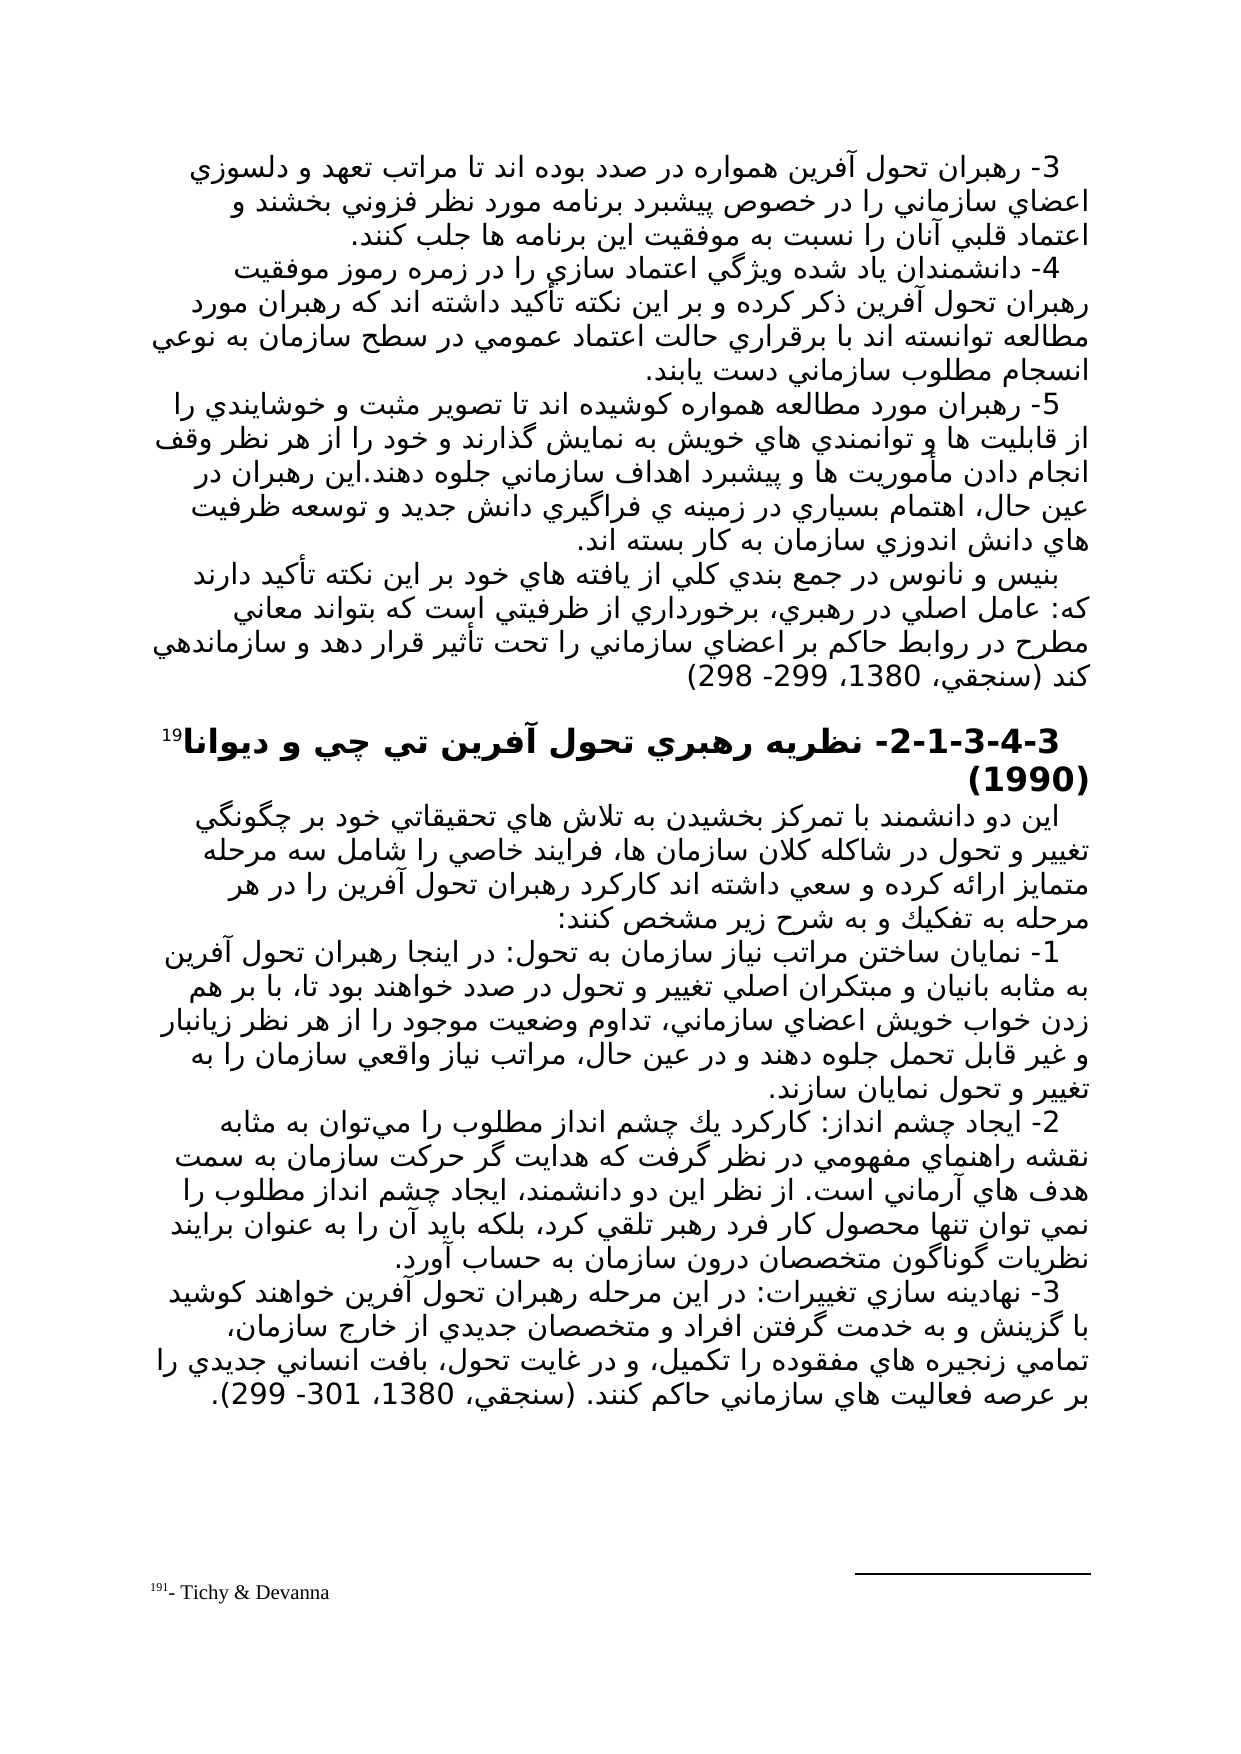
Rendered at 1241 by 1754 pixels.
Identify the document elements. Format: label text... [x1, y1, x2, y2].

text بنيس و نانوس در جمع بندي كلي از يافته هاي خود بر اين نكته تأكيد دارند كه: عامل اصلي در رهبري، برخورداري از ظرفيتي است كه بتواند معاني مطرح در روابط حاكم بر اعضاي سازماني را تحت تأثير قرار دهد و سازماندهي كند (سنجقي، 1380، 299- 298) [150, 557, 1090, 693]
text اين دو دانشمند با تمركز بخشيدن به تلاش هاي تحقيقاتي خود بر چگونگي تغيير و تحول در شاكله كلان سازمان ها، فرايند خاصي را شامل سه مرحله متمايز ارائه كرده و سعي داشته اند كاركرد رهبران تحول آفرين را در هر مرحله به تفكيك و به شرح زير مشخص كنند: [150, 800, 1090, 936]
text 2- ايجاد چشم انداز:‌ كاركرد يك چشم انداز مطلوب را مي‌توان به مثابه نقشه راهنماي مفهومي در نظر گرفت كه هدايت گر حركت سازمان به سمت هدف هاي آرماني است. از نظر اين دو دانشمند، ايجاد چشم انداز مطلوب را نمي توان تنها محصول كار فرد رهبر تلقي كرد، بلكه بايد آن را به عنوان برايند نظريات گوناگون متخصصان درون سازمان به حساب آورد. [150, 1105, 1090, 1275]
text 3- رهبران تحول آفرين همواره در صدد بوده اند تا مراتب تعهد و دلسوزي اعضاي سازماني را در خصوص پيشبرد برنامه مورد نظر فزوني بخشند و اعتماد قلبي آنان را نسبت به موفقيت اين برنامه ها جلب كنند. [150, 150, 1090, 252]
text 4- دانشمندان ياد شده ويژگي اعتماد سازي را در زمره رموز موفقيت رهبران تحول آفرين ذكر كرده و بر اين نكته تأكيد داشته اند كه رهبران مورد مطالعه توانسته اند با برقراري حالت اعتماد عمومي در سطح سازمان به نوعي انسجام مطلوب سازماني دست يابند. [150, 252, 1090, 388]
text 5- رهبران مورد مطالعه همواره كوشيده اند تا تصوير مثبت و خوشايندي را از قابليت ها و توانمندي هاي خويش به نمايش گذارند و خود را از هر نظر وقف انجام دادن مأموريت ها و پيشبرد اهداف سازماني جلوه دهند.اين رهبران در عين حال، اهتمام بسياري در زمينه ي فراگيري دانش جديد و توسعه ظرفيت هاي دانش اندوزي سازمان به كار بسته اند. [150, 388, 1090, 557]
text 1- نمايان ساختن مراتب نياز سازمان به تحول: در اينجا رهبران تحول آفرين به مثابه بانيان و مبتكران اصلي تغيير و تحول در صدد خواهند بود تا، با بر هم زدن خواب خويش اعضاي سازماني، تداوم وضعيت موجود را از هر نظر زيانبار و غير قابل تحمل جلوه دهند و در عين حال، مراتب نياز واقعي سازمان را به تغيير و تحول نمايان سازند. [150, 936, 1090, 1105]
text 3- نهادينه سازي تغييرات: در اين مرحله رهبران تحول آفرين خواهند كوشيد با گزينش و به خدمت گرفتن افراد و متخصصان جديدي از خارج سازمان، تمامي زنجيره هاي مفقوده را تكميل، و در غايت تحول، بافت انساني جديدي را بر عرصه فعاليت هاي سازماني حاكم كنند. (سنجقي، 1380، 301- 299). [150, 1275, 1090, 1411]
subtitle 2-1-3-4-3- نظريه رهبري تحول آفرين تي چي و ديوانا (1990) [150, 722, 1090, 800]
